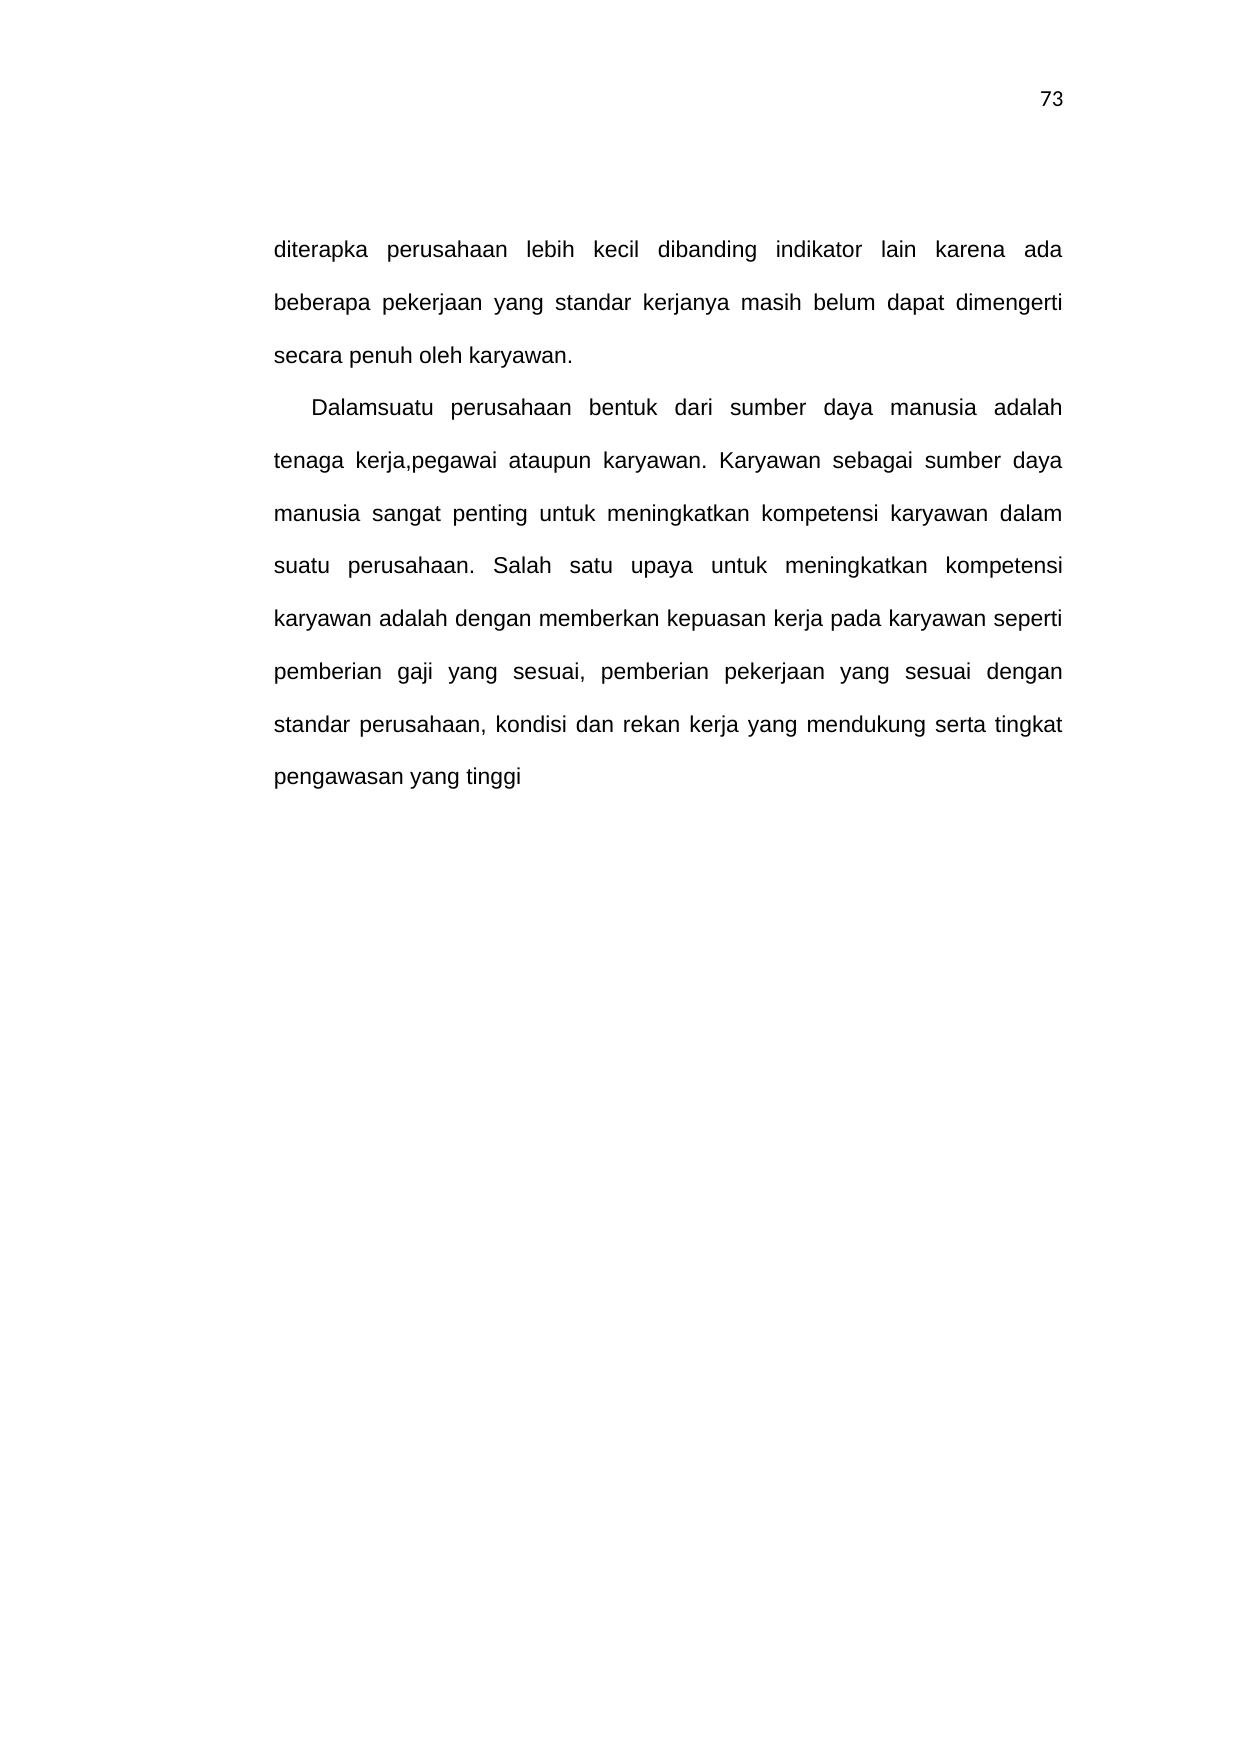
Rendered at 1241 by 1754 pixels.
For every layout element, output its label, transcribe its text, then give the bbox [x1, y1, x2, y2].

text Dalamsuatu perusahaan bentuk dari sumber daya manusia adalah tenaga kerja,pegawai ataupun karyawan. Karyawan sebagai sumber daya manusia sangat penting untuk meningkatkan kompetensi karyawan dalam suatu perusahaan. Salah satu upaya untuk meningkatkan kompetensi karyawan adalah dengan memberkan kepuasan kerja pada karyawan seperti pemberian gaji yang sesuai, pemberian pekerjaan yang sesuai dengan standar perusahaan, kondisi dan rekan kerja yang mendukung serta tingkat pengawasan yang tinggi [274, 394, 1063, 790]
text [274, 236, 1063, 368]
